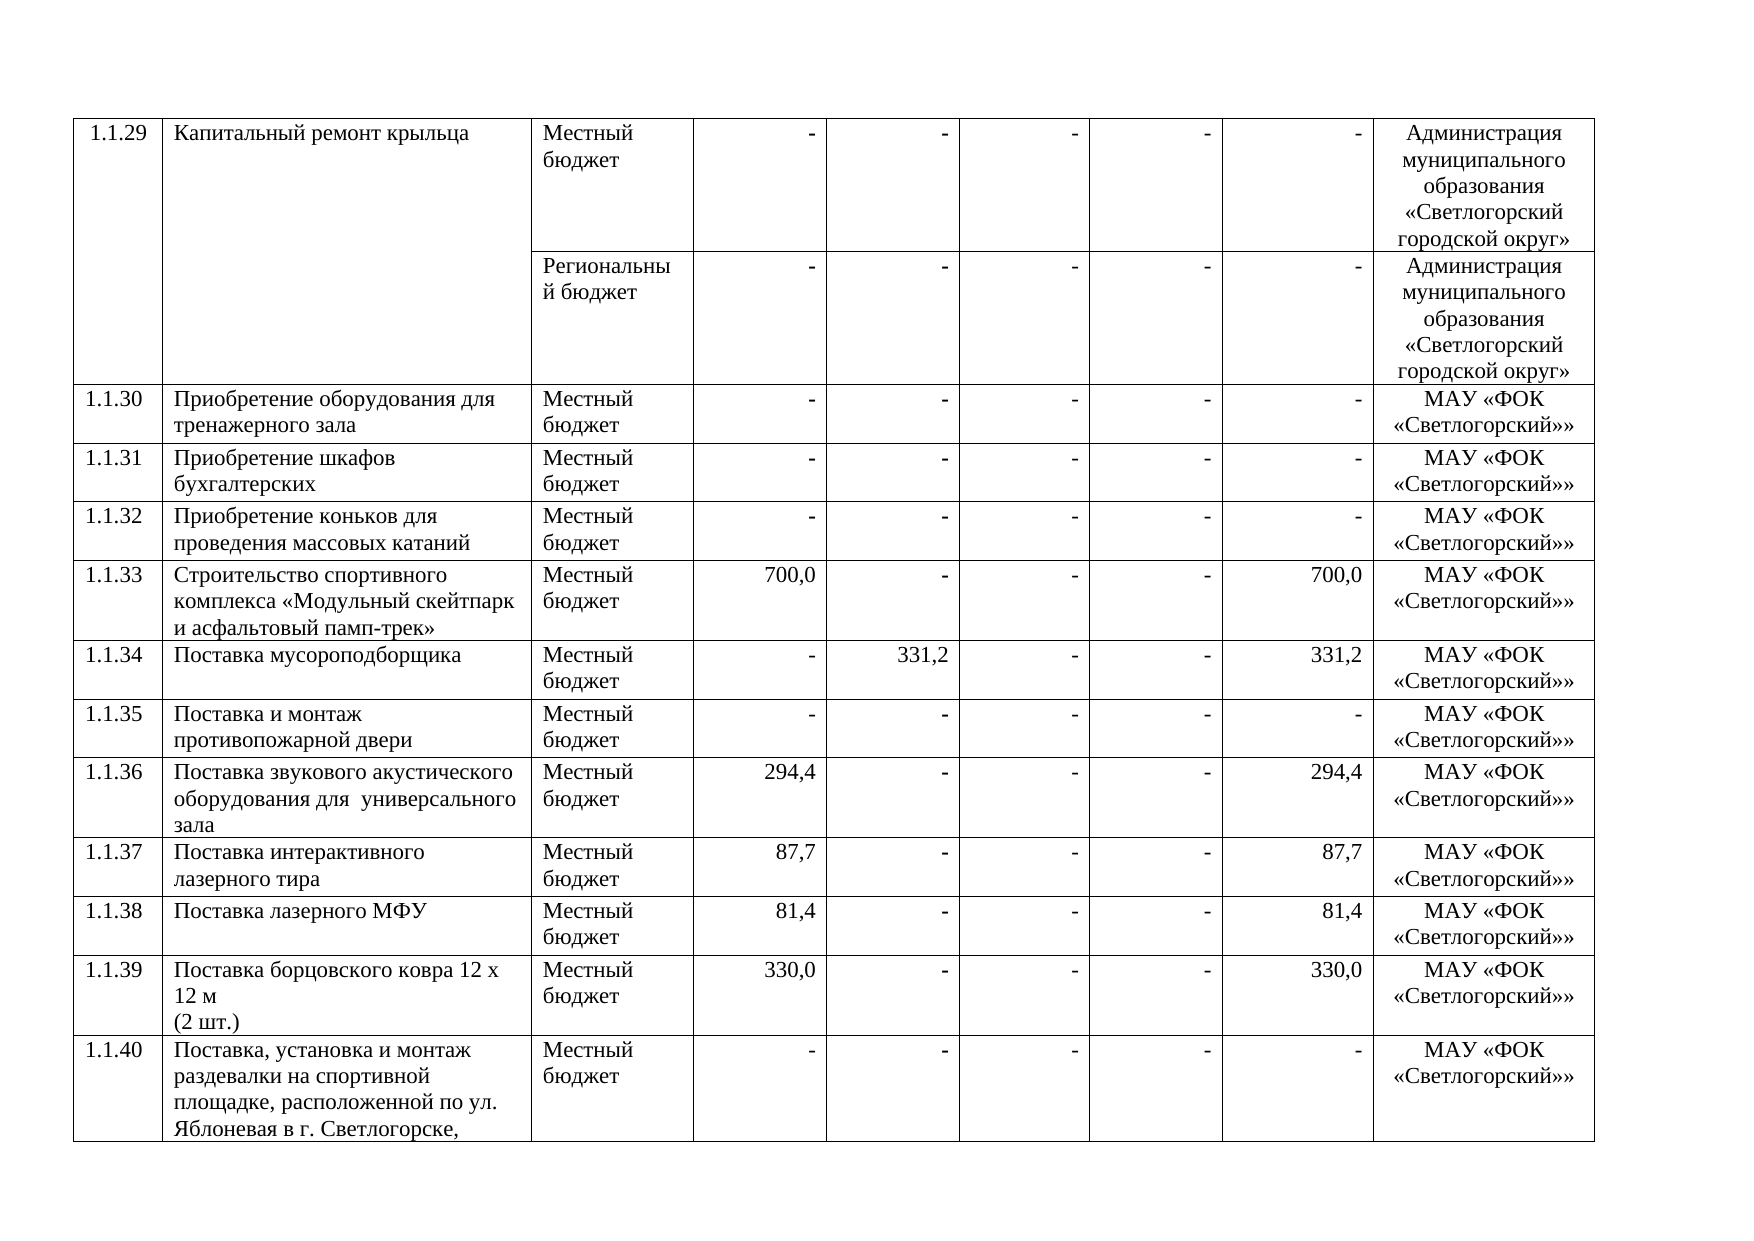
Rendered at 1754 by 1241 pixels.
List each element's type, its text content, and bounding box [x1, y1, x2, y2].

table_cell Местный бюджет [532, 444, 693, 501]
table_cell - [960, 252, 1089, 384]
table_cell - [694, 444, 826, 501]
table_cell - [694, 385, 826, 442]
table_cell Капитальный ремонт крыльца [163, 119, 531, 384]
table_cell 700,0 [1223, 561, 1373, 640]
table_cell 294,4 [694, 758, 826, 837]
table_cell - [1090, 252, 1222, 384]
table_cell МАУ «ФОК «Светлогорский»» [1374, 444, 1594, 501]
table_cell - [960, 700, 1089, 757]
table_cell - [1223, 502, 1373, 560]
table_cell Приобретение шкафов бухгалтерских [163, 444, 531, 501]
table_cell - [1090, 641, 1222, 698]
table_cell Местный бюджет [532, 641, 693, 698]
table_cell Строительство спортивного комплекса «Модульный скейтпарк и асфальтовый памп-трек» [163, 561, 531, 640]
table_cell Поставка мусороподборщика [163, 641, 531, 698]
table_cell - [827, 385, 959, 442]
table_cell Местный бюджет [532, 758, 693, 837]
table_cell - [827, 700, 959, 757]
table_cell - [1223, 444, 1373, 501]
table_cell 330,0 [1223, 956, 1373, 1035]
table_cell - [1090, 1036, 1222, 1141]
table_cell Местный бюджет [532, 1036, 693, 1141]
table_cell - [960, 119, 1089, 251]
table_cell Местный бюджет [532, 897, 693, 954]
table_cell - [694, 119, 826, 251]
table_cell Администрация муниципального образования «Светлогорский городской округ» [1374, 252, 1594, 384]
table_cell - [827, 252, 959, 384]
table_cell - [1090, 502, 1222, 560]
table_cell Местный бюджет [532, 385, 693, 442]
table_cell 331,2 [827, 641, 959, 698]
table_cell - [1090, 897, 1222, 954]
table_cell МАУ «ФОК «Светлогорский»» [1374, 385, 1594, 442]
table_cell Поставка борцовского ковра 12 х 12 м (2 шт.) [163, 956, 531, 1035]
table_cell 81,4 [694, 897, 826, 954]
table_cell 87,7 [1223, 838, 1373, 896]
table_cell - [1090, 385, 1222, 442]
table_cell 81,4 [1223, 897, 1373, 954]
table_cell - [1090, 838, 1222, 896]
table_cell - [1223, 700, 1373, 757]
table_cell - [827, 502, 959, 560]
table_cell Поставка и монтаж противопожарной двери [163, 700, 531, 757]
table_cell 1.1.35 [74, 700, 162, 757]
table_cell - [694, 252, 826, 384]
table_cell - [694, 700, 826, 757]
table_cell - [827, 561, 959, 640]
table_cell - [1090, 700, 1222, 757]
table_cell - [960, 641, 1089, 698]
table_cell МАУ «ФОК «Светлогорский»» [1374, 897, 1594, 954]
table_cell - [960, 897, 1089, 954]
table_cell МАУ «ФОК «Светлогорский»» [1374, 700, 1594, 757]
table_cell - [1223, 1036, 1373, 1141]
table_cell Местный бюджет [532, 119, 693, 251]
table_cell - [960, 1036, 1089, 1141]
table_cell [1374, 1036, 1594, 1141]
table_cell 1.1.32 [74, 502, 162, 560]
table_cell - [827, 1036, 959, 1141]
table_cell - [694, 641, 826, 698]
table_cell - [694, 502, 826, 560]
table_cell 1.1.33 [74, 561, 162, 640]
table_cell - [960, 561, 1089, 640]
table_cell Региональный бюджет [532, 252, 693, 384]
table_cell - [1090, 956, 1222, 1035]
table_cell 1.1.31 [74, 444, 162, 501]
table_cell - [960, 444, 1089, 501]
table_cell 330,0 [694, 956, 826, 1035]
table_cell - [1090, 758, 1222, 837]
table_cell 1.1.38 [74, 897, 162, 954]
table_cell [163, 1036, 531, 1141]
table_cell Приобретение коньков для проведения массовых катаний [163, 502, 531, 560]
table_cell 1.1.39 [74, 956, 162, 1035]
table_cell 1.1.30 [74, 385, 162, 442]
table_cell - [694, 1036, 826, 1141]
table_cell МАУ «ФОК «Светлогорский»» [1374, 838, 1594, 896]
table_cell 1.1.37 [74, 838, 162, 896]
table_cell Местный бюджет [532, 956, 693, 1035]
table_cell 87,7 [694, 838, 826, 896]
table_cell - [1090, 444, 1222, 501]
table_cell Местный бюджет [532, 502, 693, 560]
table_cell Поставка лазерного МФУ [163, 897, 531, 954]
table_cell - [1090, 119, 1222, 251]
table_cell 1.1.34 [74, 641, 162, 698]
table_cell - [960, 502, 1089, 560]
table_cell - [827, 838, 959, 896]
table_cell Приобретение оборудования для тренажерного зала [163, 385, 531, 442]
table_cell - [827, 119, 959, 251]
table_cell - [1223, 119, 1373, 251]
table_cell МАУ «ФОК «Светлогорский»» [1374, 758, 1594, 837]
table_cell - [960, 758, 1089, 837]
table_cell МАУ «ФОК «Светлогорский»» [1374, 641, 1594, 698]
table_cell 1.1.29 [74, 119, 162, 384]
table_cell - [1223, 252, 1373, 384]
table_cell - [827, 897, 959, 954]
table_cell - [827, 758, 959, 837]
table_cell 294,4 [1223, 758, 1373, 837]
table_cell МАУ «ФОК «Светлогорский»» [1374, 561, 1594, 640]
table_cell - [1223, 385, 1373, 442]
table_cell Поставка звукового акустического оборудования для универсального зала [163, 758, 531, 837]
table_cell 331,2 [1223, 641, 1373, 698]
table_cell Местный бюджет [532, 700, 693, 757]
table_cell МАУ «ФОК «Светлогорский»» [1374, 956, 1594, 1035]
table_cell - [827, 444, 959, 501]
table_cell - [960, 956, 1089, 1035]
table_cell Администрация муниципального образования «Светлогорский городской округ» [1374, 119, 1594, 251]
table_cell - [827, 956, 959, 1035]
table_cell 700,0 [694, 561, 826, 640]
table_cell Местный бюджет [532, 561, 693, 640]
table_cell - [960, 385, 1089, 442]
table_cell МАУ «ФОК «Светлогорский»» [1374, 502, 1594, 560]
table_cell - [960, 838, 1089, 896]
table_cell Поставка интерактивного лазерного тира [163, 838, 531, 896]
table_cell Местный бюджет [532, 838, 693, 896]
table_cell 1.1.40 [74, 1036, 162, 1141]
table_cell 1.1.36 [74, 758, 162, 837]
table_cell - [1090, 561, 1222, 640]
